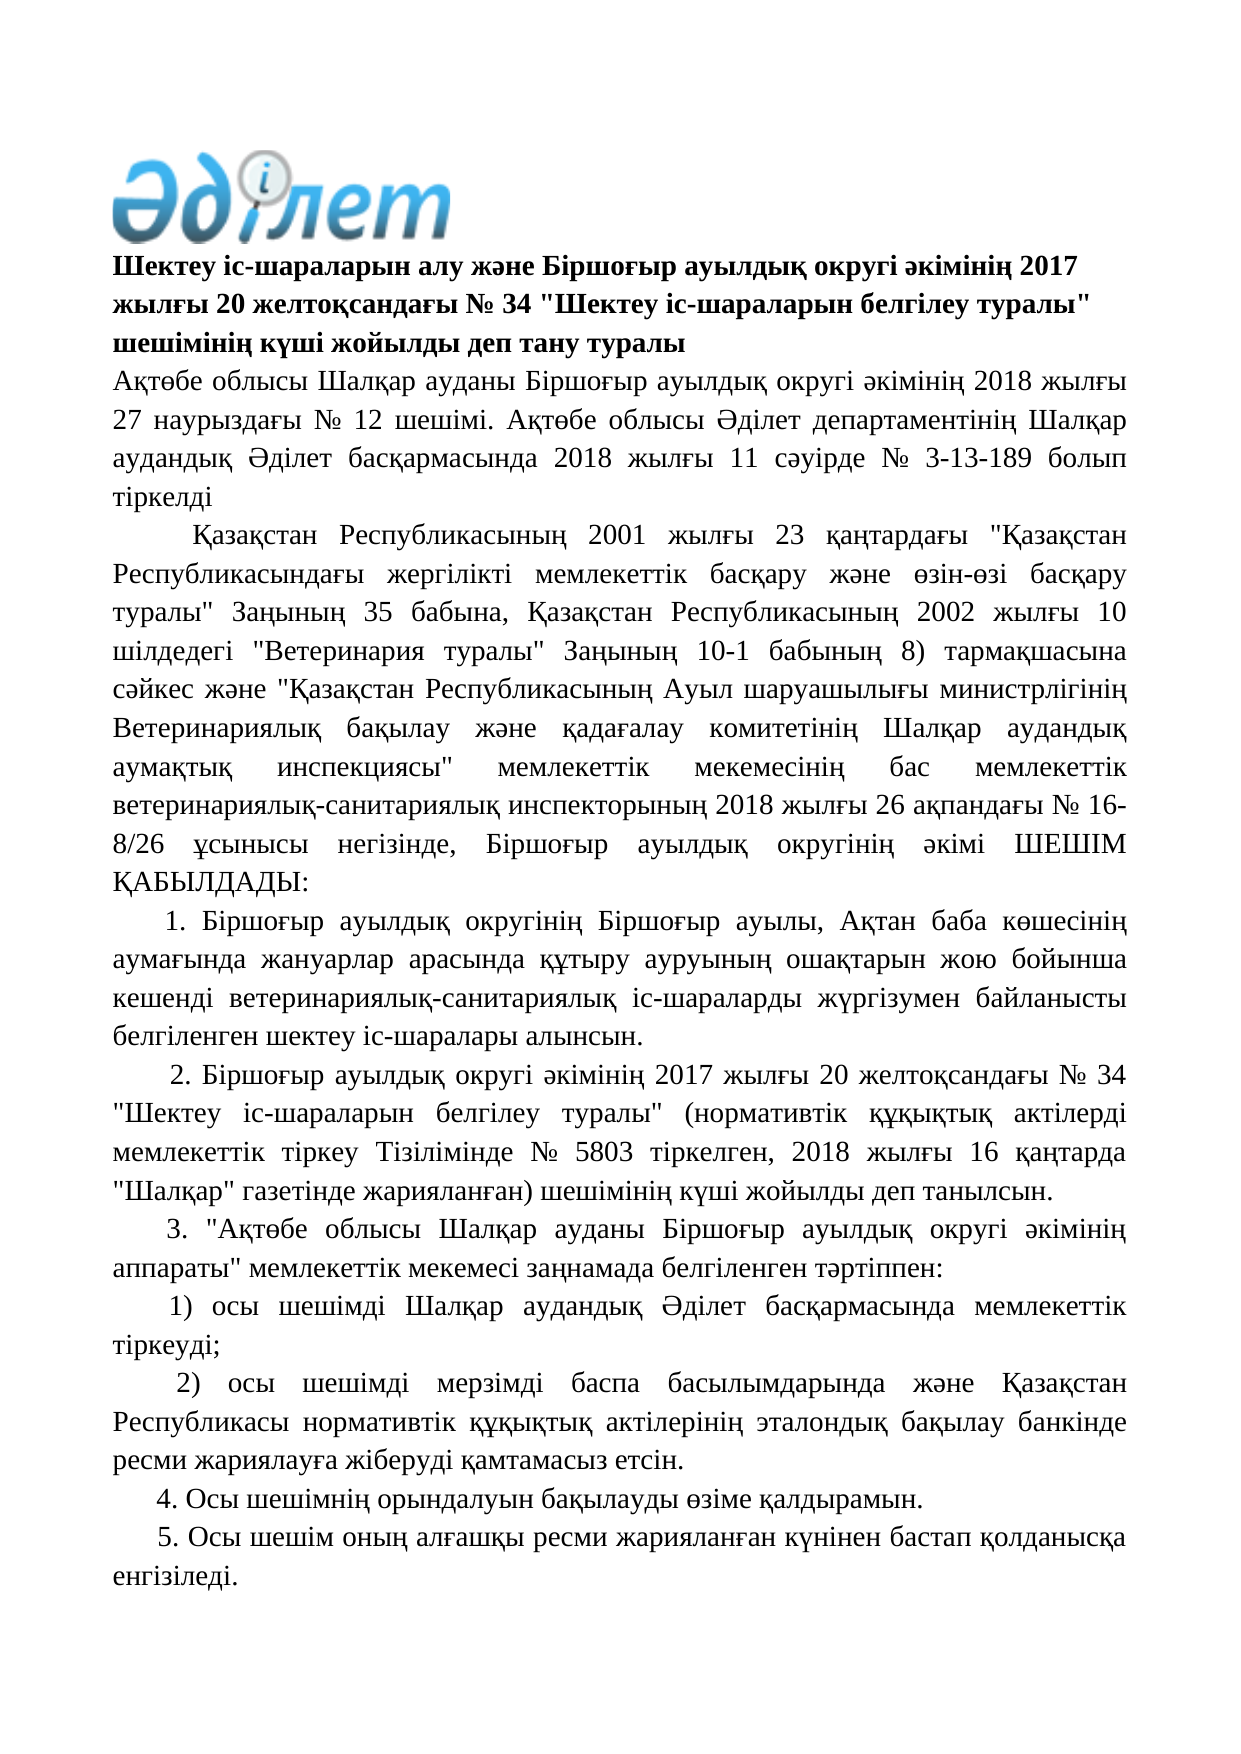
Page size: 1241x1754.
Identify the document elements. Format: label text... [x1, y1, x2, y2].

text 2. Біршоғыр ауылдық округі әкімінің 2017 жылғы 20 желтоқсандағы № 34 "Шектеу іс-шараларын белгілеу туралы" (нормативтік құқықтық актілерді мемлекеттік тіркеу Тізілімінде № 5803 тіркелген, 2018 жылғы 16 қаңтарда "Шалқар" газетінде жарияланған) шешімінің күші жойылды деп танылсын. [112, 1057, 1128, 1206]
text 4. Осы шешімнің орындалуын бақылауды өзіме қалдырамын. [112, 1481, 1128, 1514]
text Шектеу іс-шараларын алу және Біршоғыр ауылдық округі әкімінің 2017 жылғы 20 желтоқсандағы № 34 "Шектеу іс-шараларын белгілеу туралы" шешімінің күші жойылды деп тану туралы [112, 248, 1128, 358]
text 3. "Ақтөбе облысы Шалқар ауданы Біршоғыр ауылдық округі әкімінің аппараты" мемлекеттік мекемесі заңнамада белгіленген тәртіппен: [112, 1211, 1128, 1283]
text Ақтөбе облысы Шалқар ауданы Біршоғыр ауылдық округі әкімінің 2018 жылғы 27 наурыздағы № 12 шешімі. Ақтөбе облысы Әділет департаментінің Шалқар аудандық Әділет басқармасында 2018 жылғы 11 сәуірде № 3-13-189 болып тіркелді [112, 363, 1128, 512]
text 5. Осы шешім оның алғашқы ресми жарияланған күнінен бастап қолданысқа енгізіледі. [112, 1519, 1128, 1592]
text Қазақстан Республикасының 2001 жылғы 23 қаңтардағы "Қазақстан Республикасындағы жергілікті мемлекеттік басқару және өзін-өзі басқару туралы" Заңының 35 бабына, Қазақстан Республикасының 2002 жылғы 10 шілдедегі "Ветеринария туралы" Заңының 10-1 бабының 8) тармақшасына сәйкес және "Қазақстан Республикасының Ауыл шаруашылығы министрлігінің Ветеринариялық бақылау және қадағалау комитетінің Шалқар аудандық аумақтық инспекциясы" мемлекеттік мекемесінің бас мемлекеттік ветеринариялық-санитариялық инспекторының 2018 жылғы 26 ақпандағы № 16-8/26 ұсынысы негізінде, Біршоғыр ауылдық округінің әкімі ШЕШІМ ҚАБЫЛДАДЫ: [112, 517, 1128, 898]
text 1) осы шешімді Шалқар аудандық Әділет басқармасында мемлекеттік тіркеуді; [112, 1288, 1128, 1360]
picture [112, 150, 451, 244]
text 1. Біршоғыр ауылдық округінің Біршоғыр ауылы, Ақтан баба көшесінің аумағында жануарлар арасында құтыру ауруының ошақтарын жою бойынша кешенді ветеринариялық-санитариялық іс-шараларды жүргізумен байланысты белгіленген шектеу іс-шаралары алынсын. [112, 903, 1128, 1052]
text 2) осы шешімді мерзімді баспа басылымдарында және Қазақстан Республикасы нормативтік құқықтық актілерінің эталондық бақылау банкінде ресми жариялауға жіберуді қамтамасыз етсін. [112, 1365, 1128, 1476]
